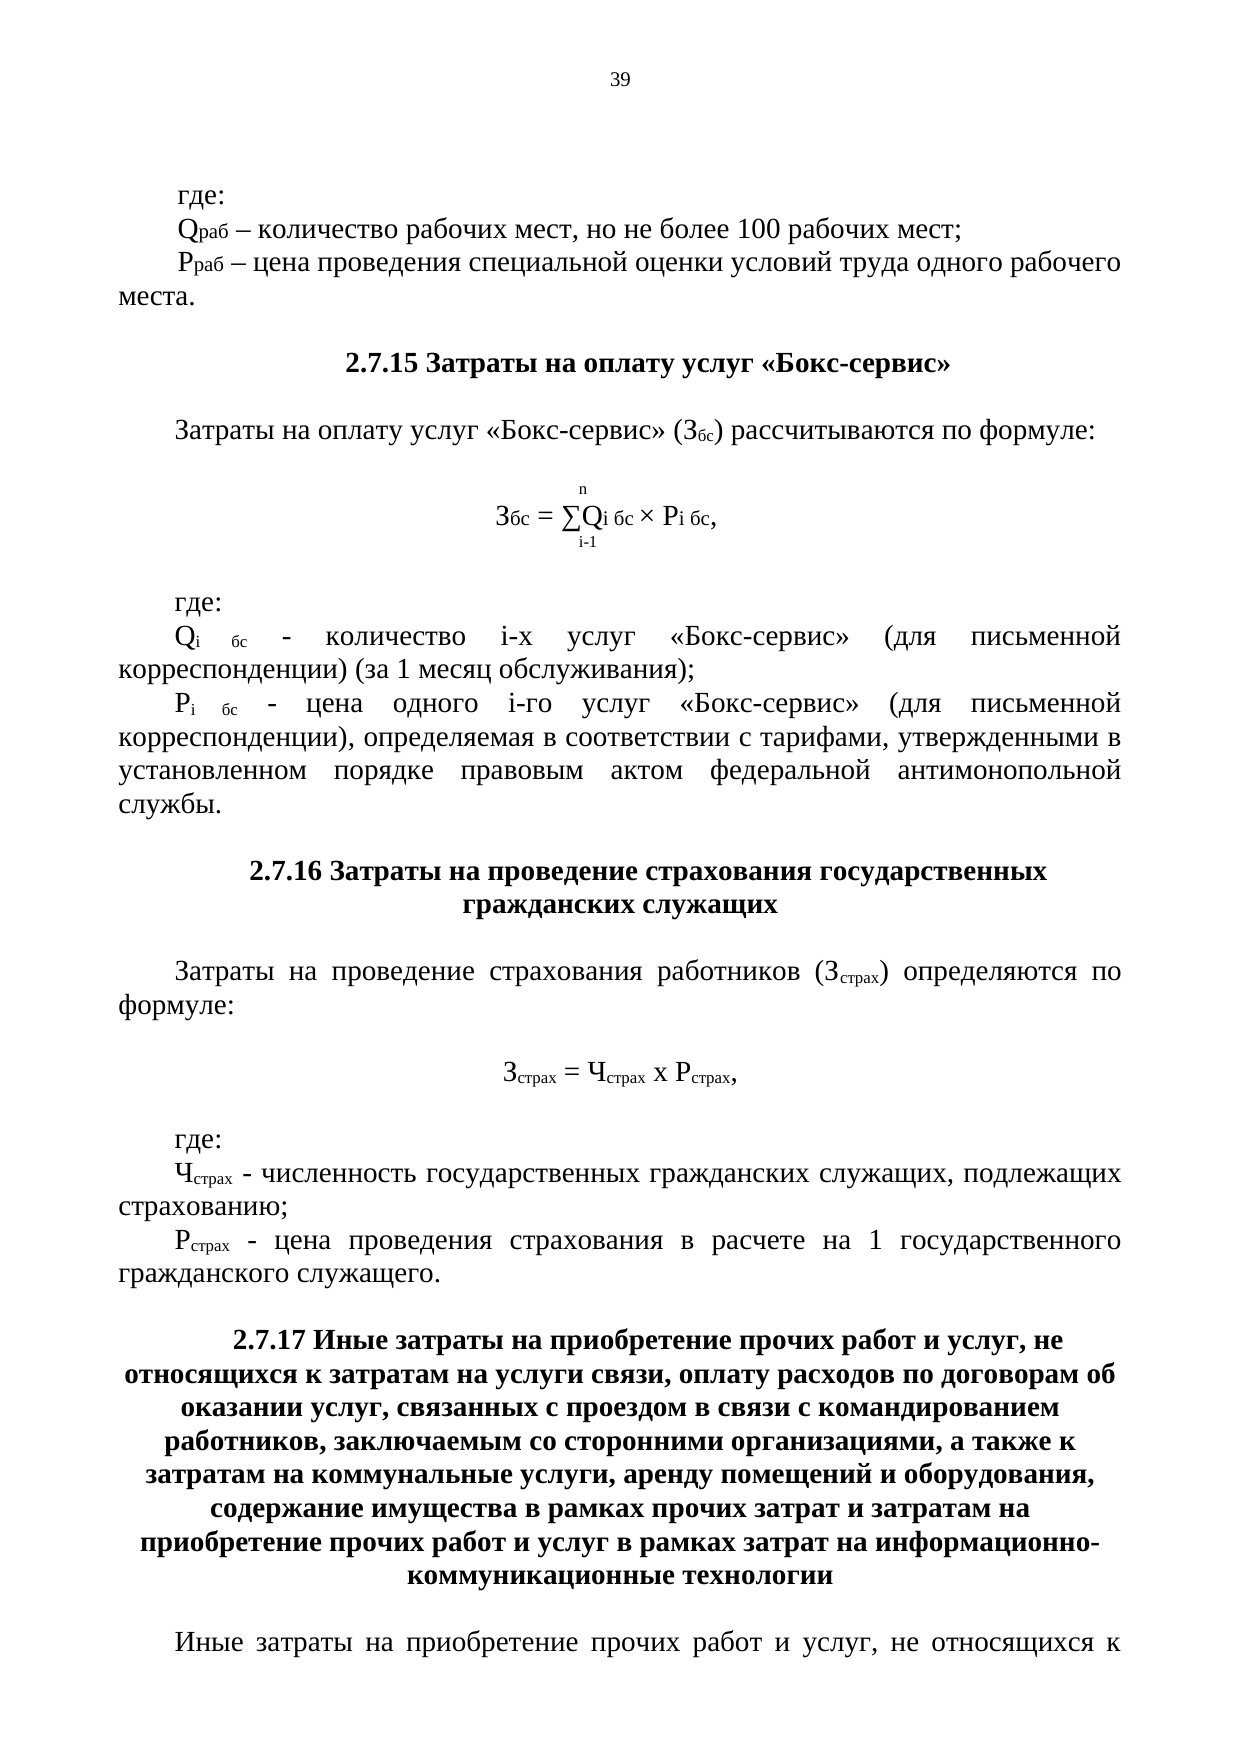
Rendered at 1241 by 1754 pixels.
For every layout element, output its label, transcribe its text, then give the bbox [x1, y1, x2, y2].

text Qi бс - количество i-х услуг «Бокс-сервис» (для письменной корреспонденции) (за 1 месяц обслуживания); [118, 618, 1122, 685]
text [118, 1624, 1122, 1658]
text где: [118, 1121, 1122, 1155]
text где: [118, 584, 1122, 618]
text Затраты на оплату услуг «Бокс-сервис» (Збс) рассчитываются по формуле: [118, 412, 1122, 446]
text Збс = ∑Qi бс × Pi бс, [118, 498, 1122, 532]
text 2.7.15 Затраты на оплату услуг «Бокс-сервис» [118, 345, 1122, 378]
text Зстрах = Чстрах x Рстрах, [118, 1054, 1122, 1088]
text Рстрах - цена проведения страхования в расчете на 1 государственного гражданского служащего. [118, 1222, 1122, 1289]
text Рраб – цена проведения специальной оценки условий труда одного рабочего места. [118, 244, 1122, 311]
text Pi бс - цена одного i-го услуг «Бокс-сервис» (для письменной корреспонденции), определяемая в соответствии с тарифами, утвержденными в установленном порядке правовым актом федеральной антимонопольной службы. [118, 685, 1122, 819]
text 2.7.16 Затраты на проведение страхования государственных гражданских служащих [118, 853, 1122, 920]
text Qраб – количество рабочих мест, но не более 100 рабочих мест; [118, 211, 1122, 244]
text i-1 [118, 532, 1122, 551]
text Затраты на проведение страхования работников (Зстрах) определяются по формуле: [118, 953, 1122, 1021]
text n [118, 479, 1122, 498]
text где: [118, 177, 1122, 211]
text 2.7.17 Иные затраты на приобретение прочих работ и услуг, не относящихся к затратам на услуги связи, оплату расходов по договорам об оказании услуг, связанных с проездом в связи с командированием работников, заключаемым со сторонними организациями, а также к затратам на коммунальные услуги, аренду помещений и оборудования, содержание имущества в рамках прочих затрат и затратам на приобретение прочих работ и услуг в рамках затрат на информационно-коммуникационные технологии [118, 1322, 1122, 1591]
text Чстрах - численность государственных гражданских служащих, подлежащих страхованию; [118, 1155, 1122, 1222]
